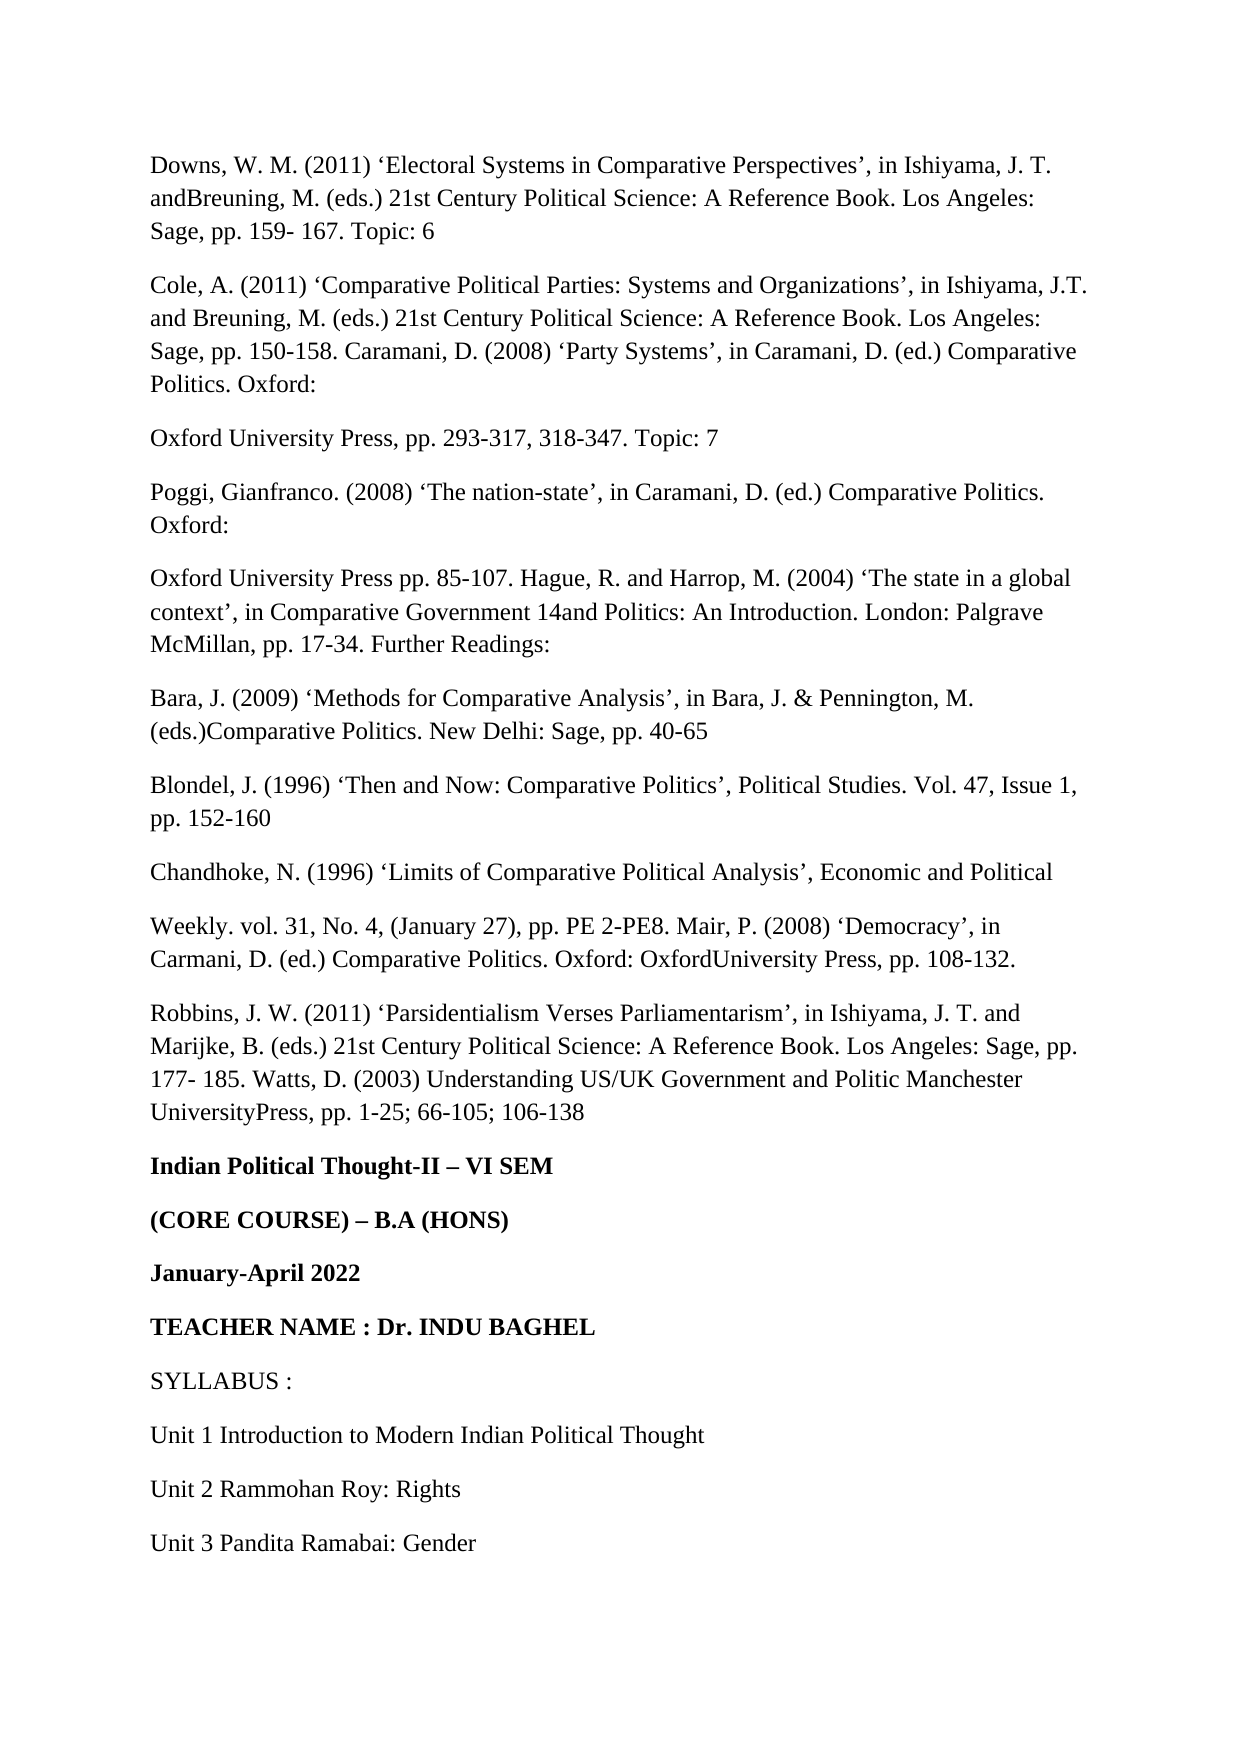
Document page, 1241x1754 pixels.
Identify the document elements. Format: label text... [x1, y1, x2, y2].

text SYLLABUS : [150, 1366, 1090, 1395]
text Robbins, J. W. (2011) ‘Parsidentialism Verses Parliamentarism’, in Ishiyama, J. T. and Marijke, B. (eds.) 21st Century Political Science: A Reference Book. Los Angeles: Sage, pp. 177‐ 185. Watts, D. (2003) Understanding US/UK Government and Politic Manchester UniversityPress, pp. 1‐25; 66‐105; 106‐138 [150, 998, 1090, 1126]
text Unit 2 Rammohan Roy: Rights [150, 1474, 1090, 1503]
text Bara, J. (2009) ‘Methods for Comparative Analysis’, in Bara, J. & Pennington, M. (eds.)Comparative Politics. New Delhi: Sage, pp. 40‐65 [150, 683, 1090, 745]
text Unit 3 Pandita Ramabai: Gender [150, 1528, 1090, 1557]
text Poggi, Gianfranco. (2008) ‘The nation‐state’, in Caramani, D. (ed.) Comparative Politics. Oxford: [150, 477, 1090, 538]
text January-April 2022 [150, 1258, 1090, 1287]
text Oxford University Press pp. 85‐107. Hague, R. and Harrop, M. (2004) ‘The state in a global context’, in Comparative Government 14and Politics: An Introduction. London: Palgrave McMillan, pp. 17‐34. Further Readings: [150, 563, 1090, 658]
text Unit 1 Introduction to Modern Indian Political Thought [150, 1420, 1090, 1449]
text TEACHER NAME : Dr. INDU BAGHEL [150, 1312, 1090, 1341]
text Chandhoke, N. (1996) ‘Limits of Comparative Political Analysis’, Economic and Political [150, 857, 1090, 886]
text Weekly. vol. 31, No. 4, (January 27), pp. PE 2‐PE8. Mair, P. (2008) ‘Democracy’, in Carmani, D. (ed.) Comparative Politics. Oxford: OxfordUniversity Press, pp. 108‐132. [150, 911, 1090, 973]
text Oxford University Press, pp. 293‐317, 318‐347. Topic: 7 [150, 423, 1090, 452]
text (CORE COURSE) – B.A (HONS) [150, 1205, 1090, 1233]
text Blondel, J. (1996) ‘Then and Now: Comparative Politics’, Political Studies. Vol. 47, Issue 1, pp. 152‐160 [150, 770, 1090, 832]
text Cole, A. (2011) ‘Comparative Political Parties: Systems and Organizations’, in Ishiyama, J.T. and Breuning, M. (eds.) 21st Century Political Science: A Reference Book. Los Angeles: Sage, pp. 150‐158. Caramani, D. (2008) ‘Party Systems’, in Caramani, D. (ed.) Comparative Politics. Oxford: [150, 270, 1090, 398]
text Downs, W. M. (2011) ‘Electoral Systems in Comparative Perspectives’, in Ishiyama, J. T. andBreuning, M. (eds.) 21st Century Political Science: A Reference Book. Los Angeles: Sage, pp. 159‐ 167. Topic: 6 [150, 150, 1090, 245]
text Indian Political Thought-II – VI SEM [150, 1151, 1090, 1179]
